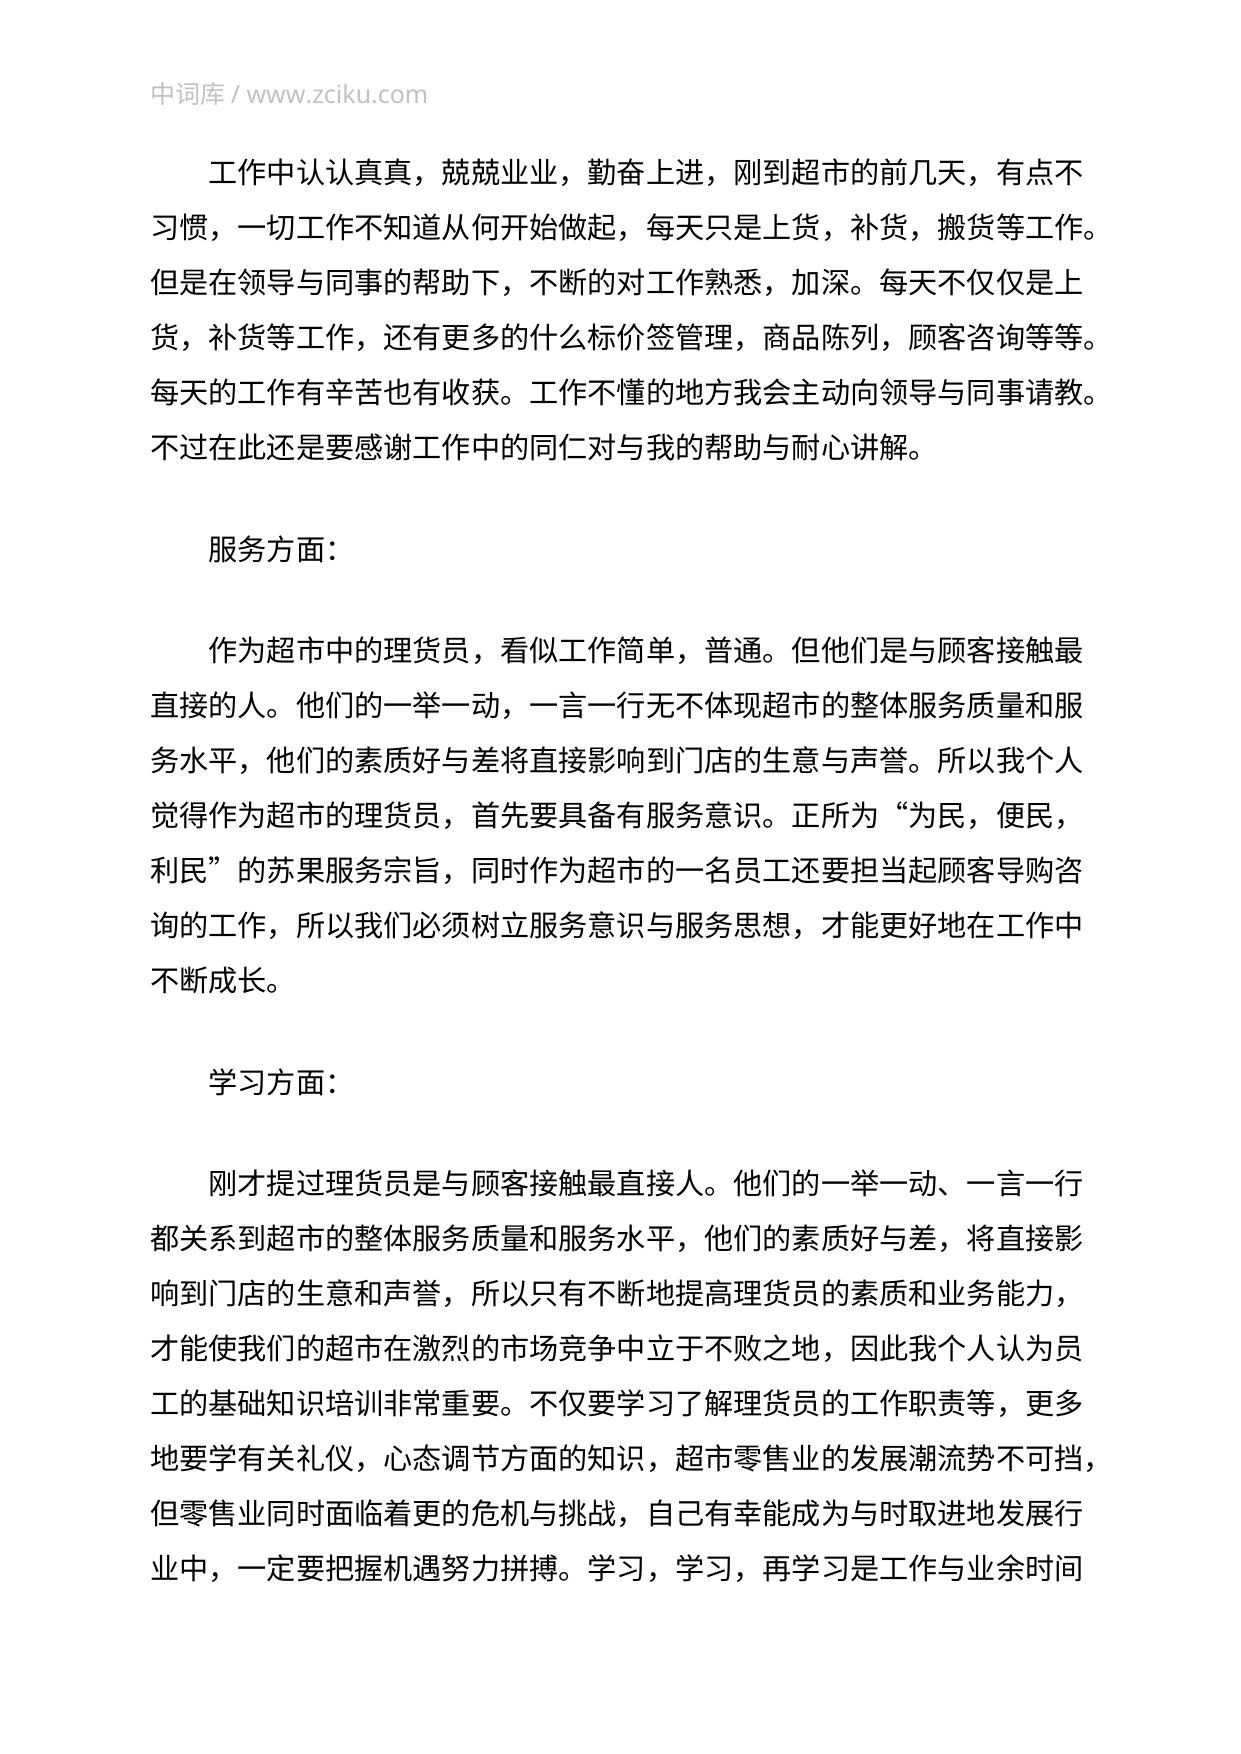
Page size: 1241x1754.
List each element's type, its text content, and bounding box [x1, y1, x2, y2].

text 工作中认认真真，兢兢业业，勤奋上进，刚到超市的前几天，有点不习惯，一切工作不知道从何开始做起，每天只是上货，补货，搬货等工作。但是在领导与同事的帮助下，不断的对工作熟悉，加深。每天不仅仅是上货，补货等工作，还有更多的什么标价签管理，商品陈列，顾客咨询等等。每天的工作有辛苦也有收获。工作不懂的地方我会主动向领导与同事请教。不过在此还是要感谢工作中的同仁对与我的帮助与耐心讲解。 [150, 150, 1090, 467]
text 服务方面： [150, 526, 1090, 568]
text 学习方面： [150, 1059, 1090, 1101]
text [150, 1161, 1090, 1587]
text 作为超市中的理货员，看似工作简单，普通。但他们是与顾客接触最直接的人。他们的一举一动，一言一行无不体现超市的整体服务质量和服务水平，他们的素质好与差将直接影响到门店的生意与声誉。所以我个人觉得作为超市的理货员，首先要具备有服务意识。正所为“为民，便民，利民”的苏果服务宗旨，同时作为超市的一名员工还要担当起顾客导购咨询的工作，所以我们必须树立服务意识与服务思想，才能更好地在工作中不断成长。 [150, 628, 1090, 1000]
